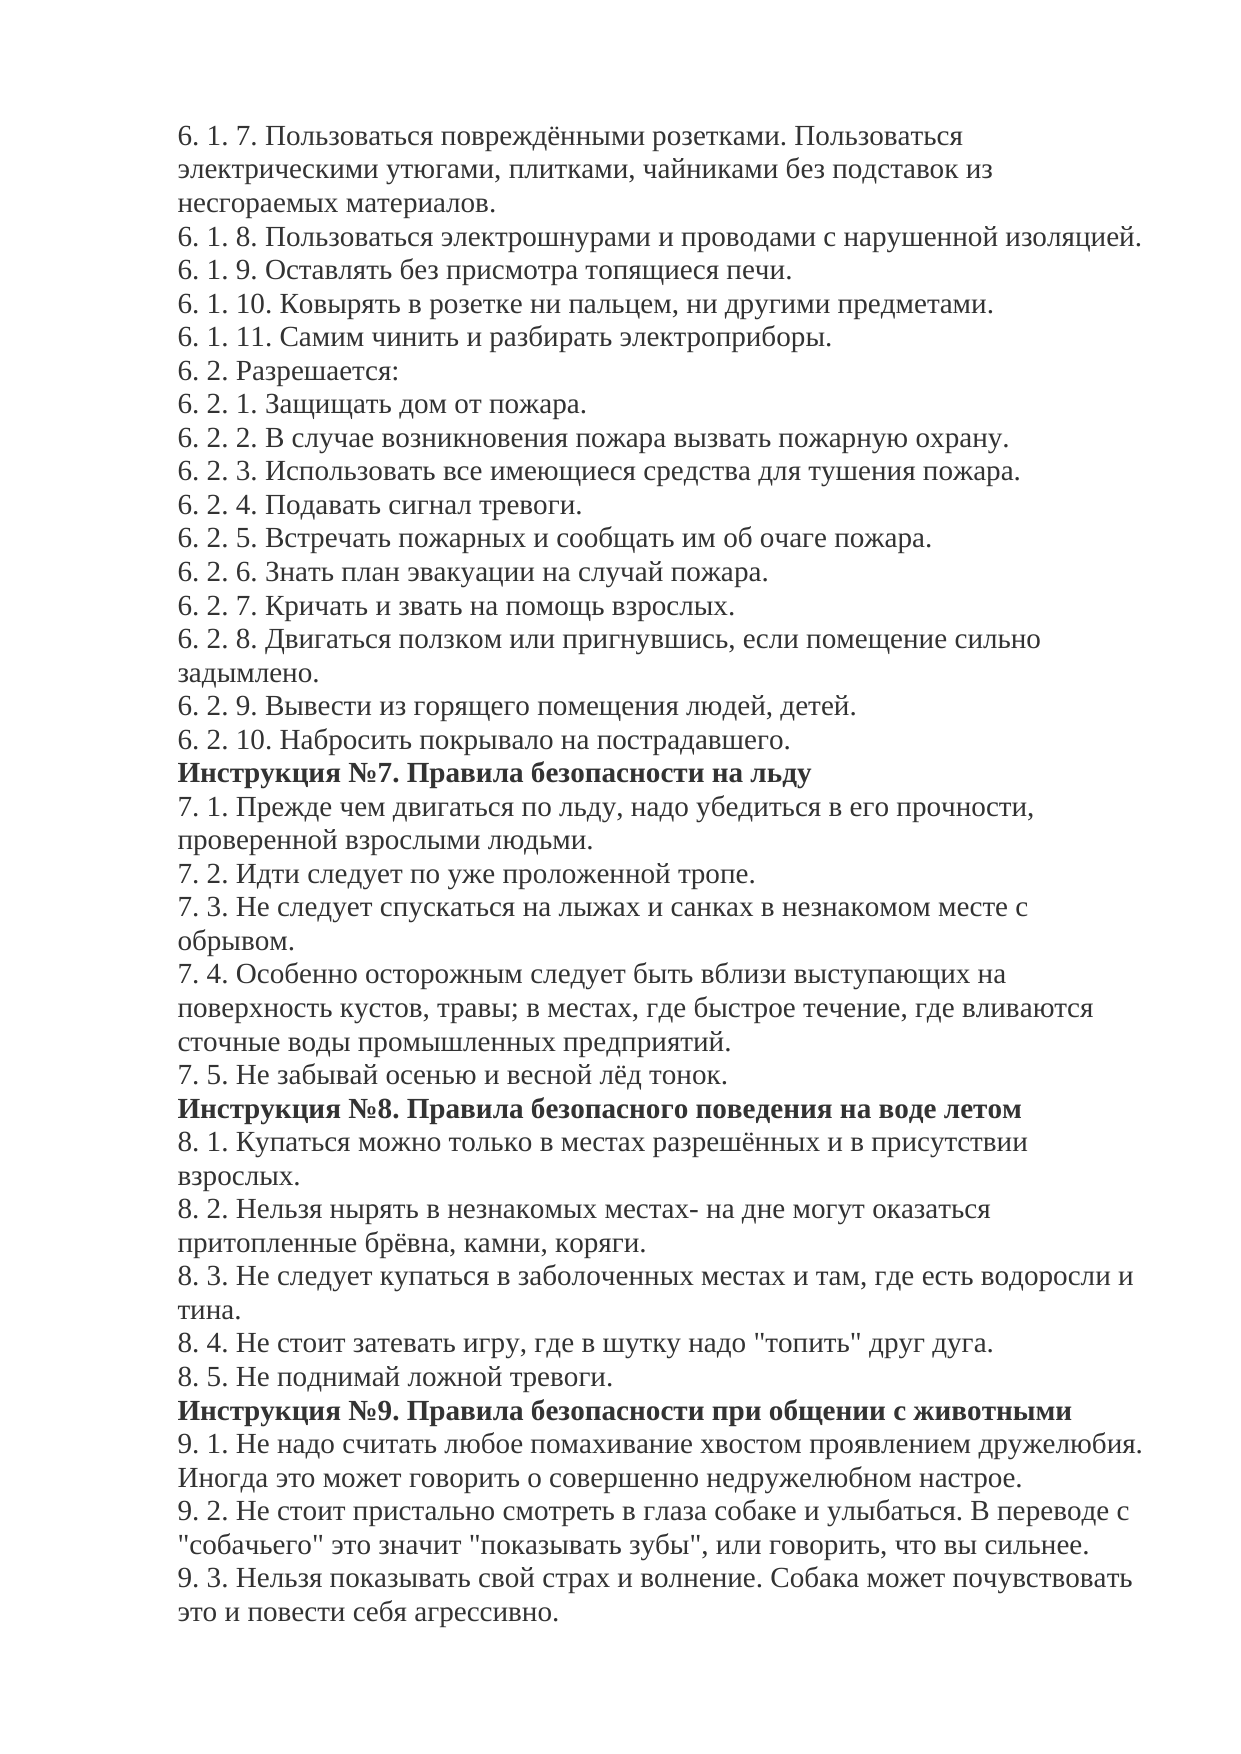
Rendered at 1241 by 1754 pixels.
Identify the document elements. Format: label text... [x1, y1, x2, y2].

text 6. 2. 8. Двигаться ползком или пригнувшись, если помещение сильно задымлено. [177, 621, 1152, 688]
text 7. 2. Идти следует по уже проложенной тропе. [177, 856, 1152, 889]
text 8. 4. Не стоит затевать игру, где в шутку надо "топить" друг дуга. [177, 1326, 1152, 1359]
text 6. 2. 2. В случае возникновения пожара вызвать пожарную охрану. [177, 420, 1152, 453]
text 6. 2. 3. Использовать все имеющиеся средства для тушения пожара. [177, 453, 1152, 487]
text 7. 3. Не следует спускаться на лыжах и санках в незнакомом месте с обрывом. [177, 889, 1152, 957]
text Инструкция №7. Правила безопасности на льду [177, 755, 1152, 789]
text Инструкция №8. Правила безопасного поведения на воде летом [177, 1091, 1152, 1124]
text 7. 5. Не забывай осенью и весной лёд тонок. [177, 1057, 1152, 1091]
text 9. 3. Нельзя показывать свой страх и волнение. Собака может почувствовать это и повести себя агрессивно. [177, 1560, 1152, 1627]
text 6. 1. 10. Ковырять в розетке ни пальцем, ни другими предметами. [177, 286, 1152, 319]
text 9. 1. Не надо считать любое помахивание хвостом проявлением дружелюбия. Иногда это может говорить о совершенно недружелюбном настрое. [177, 1426, 1152, 1493]
text 6. 2. 1. Защищать дом от пожара. [177, 386, 1152, 420]
text 8. 2. Нельзя нырять в незнакомых местах- на дне могут оказаться притопленные брёвна, камни, коряги. [177, 1191, 1152, 1258]
text 8. 5. Не поднимай ложной тревоги. [177, 1359, 1152, 1393]
text 6. 1. 7. Пользоваться повреждёнными розетками. Пользоваться электрическими утюгами, плитками, чайниками без подставок из несгораемых материалов. [177, 118, 1152, 219]
text 6. 2. Разрешается: [177, 353, 1152, 386]
text 6. 1. 8. Пользоваться электрошнурами и проводами с нарушенной изоляцией. [177, 219, 1152, 252]
text 7. 4. Особенно осторожным следует быть вблизи выступающих на поверхность кустов, травы; в местах, где быстрое течение, где вливаются сточные воды промышленных предприятий. [177, 957, 1152, 1057]
text 7. 1. Прежде чем двигаться по льду, надо убедиться в его прочности, проверенной взрослыми людьми. [177, 789, 1152, 856]
text 6. 2. 5. Встречать пожарных и сообщать им об очаге пожара. [177, 521, 1152, 554]
text Инструкция №9. Правила безопасности при общении с животными [177, 1393, 1152, 1426]
text 8. 1. Купаться можно только в местах разрешённых и в присутствии взрослых. [177, 1124, 1152, 1191]
text 6. 2. 4. Подавать сигнал тревоги. [177, 487, 1152, 521]
text 6. 2. 9. Вывести из горящего помещения людей, детей. [177, 688, 1152, 722]
text 6. 2. 6. Знать план эвакуации на случай пожара. [177, 554, 1152, 588]
text 6. 2. 10. Набросить покрывало на пострадавшего. [177, 722, 1152, 755]
text 6. 1. 11. Самим чинить и разбирать электроприборы. [177, 319, 1152, 353]
text 6. 1. 9. Оставлять без присмотра топящиеся печи. [177, 252, 1152, 286]
text 6. 2. 7. Кричать и звать на помощь взрослых. [177, 588, 1152, 621]
text 8. 3. Не следует купаться в заболоченных местах и там, где есть водоросли и тина. [177, 1258, 1152, 1326]
text 9. 2. Не стоит пристально смотреть в глаза собаке и улыбаться. В переводе с "собачьего" это значит "показывать зубы", или говорить, что вы сильнее. [177, 1493, 1152, 1560]
